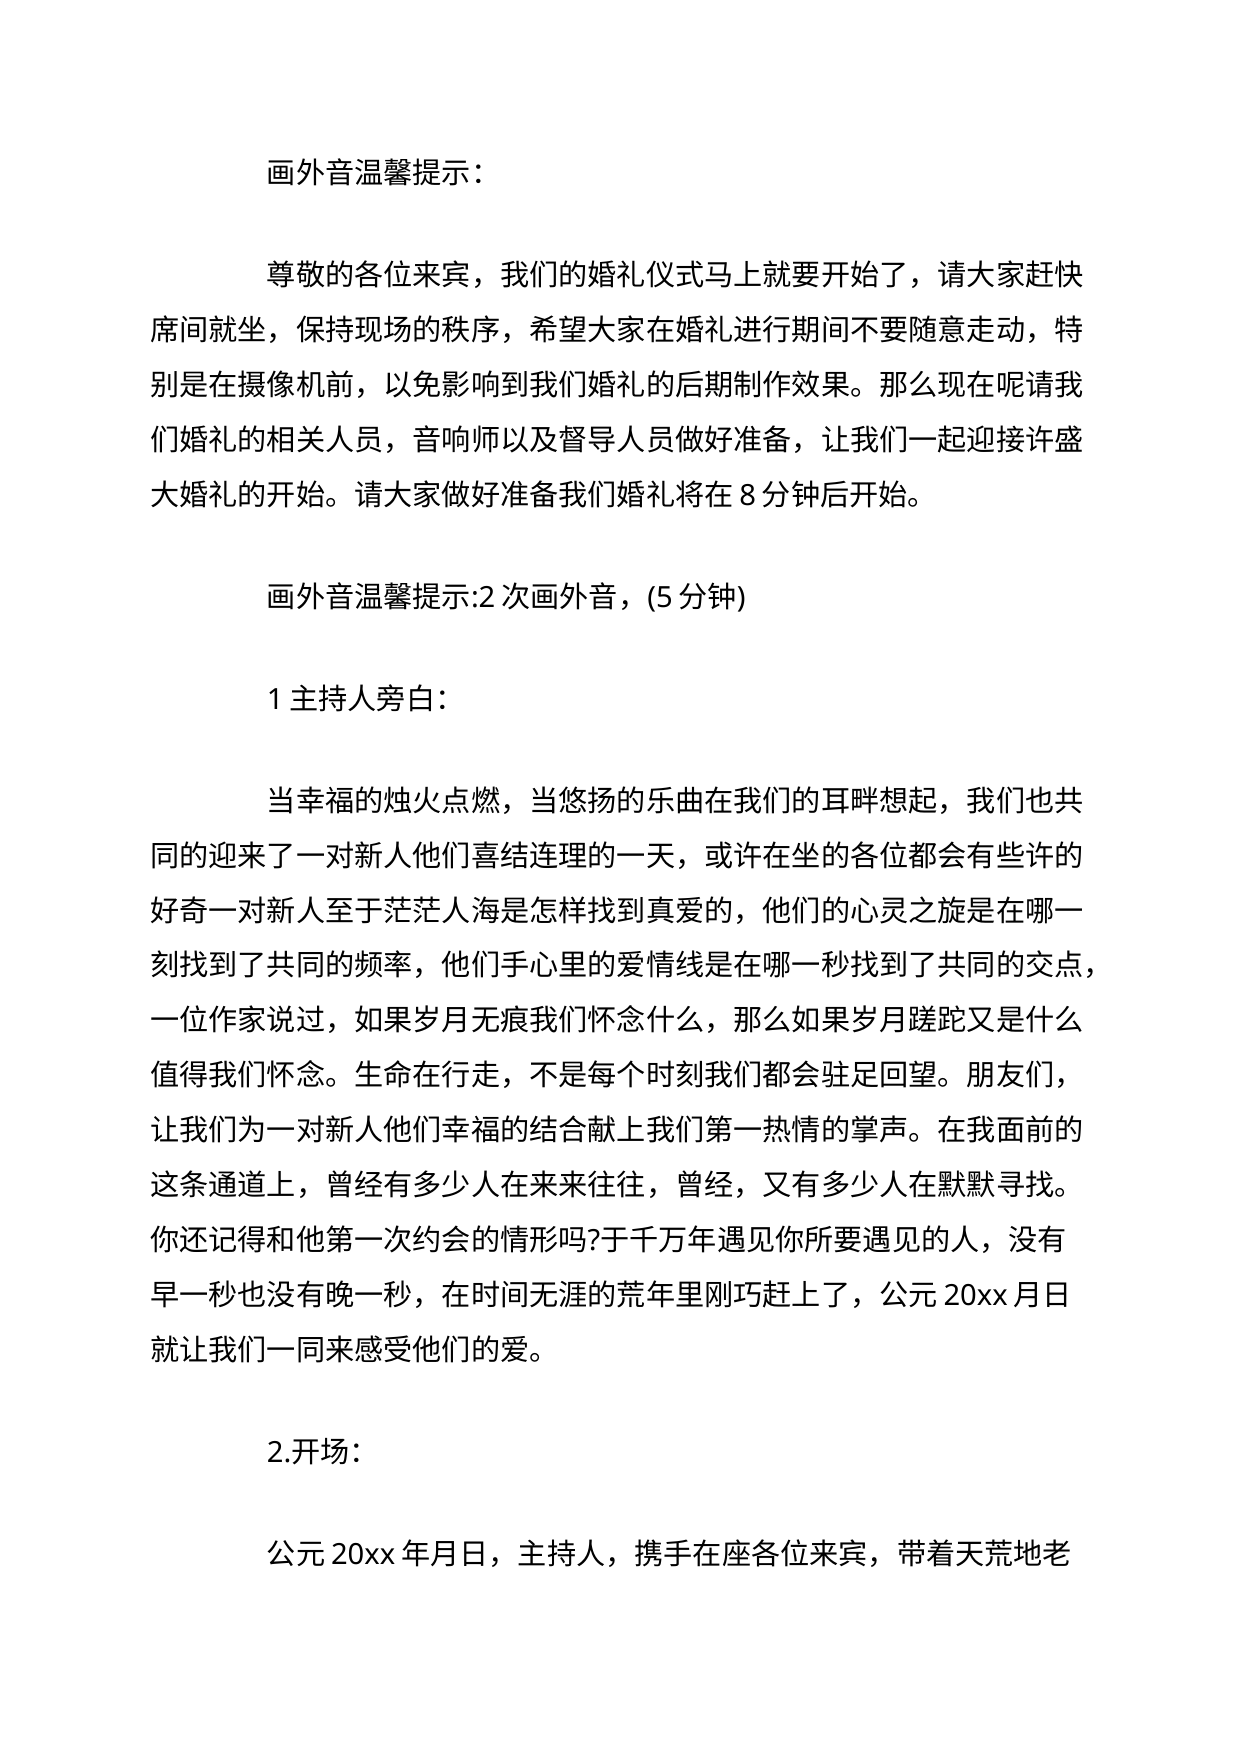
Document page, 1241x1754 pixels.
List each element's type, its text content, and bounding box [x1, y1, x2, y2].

text 1主持人旁白： [150, 675, 1090, 718]
text 尊敬的各位来宾，我们的婚礼仪式马上就要开始了，请大家赶快席间就坐，保持现场的秩序，希望大家在婚礼进行期间不要随意走动，特别是在摄像机前，以免影响到我们婚礼的后期制作效果。那么现在呢请我们婚礼的相关人员，音响师以及督导人员做好准备，让我们一起迎接许盛大婚礼的开始。请大家做好准备我们婚礼将在8分钟后开始。 [150, 252, 1090, 514]
text 画外音温馨提示:2次画外音，(5分钟) [150, 573, 1090, 616]
text 画外音温馨提示： [150, 150, 1090, 192]
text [150, 1530, 1090, 1573]
text 2.开场： [150, 1428, 1090, 1471]
text 当幸福的烛火点燃，当悠扬的乐曲在我们的耳畔想起，我们也共同的迎来了一对新人他们喜结连理的一天，或许在坐的各位都会有些许的好奇一对新人至于茫茫人海是怎样找到真爱的，他们的心灵之旋是在哪一刻找到了共同的频率，他们手心里的爱情线是在哪一秒找到了共同的交点，一位作家说过，如果岁月无痕我们怀念什么，那么如果岁月蹉跎又是什么值得我们怀念。生命在行走，不是每个时刻我们都会驻足回望。朋友们，让我们为一对新人他们幸福的结合献上我们第一热情的掌声。在我面前的这条通道上，曾经有多少人在来来往往，曾经，又有多少人在默默寻找。你还记得和他第一次约会的情形吗?于千万年遇见你所要遇见的人，没有早一秒也没有晚一秒，在时间无涯的荒年里刚巧赶上了，公元20xx月日就让我们一同来感受他们的爱。 [150, 777, 1090, 1369]
